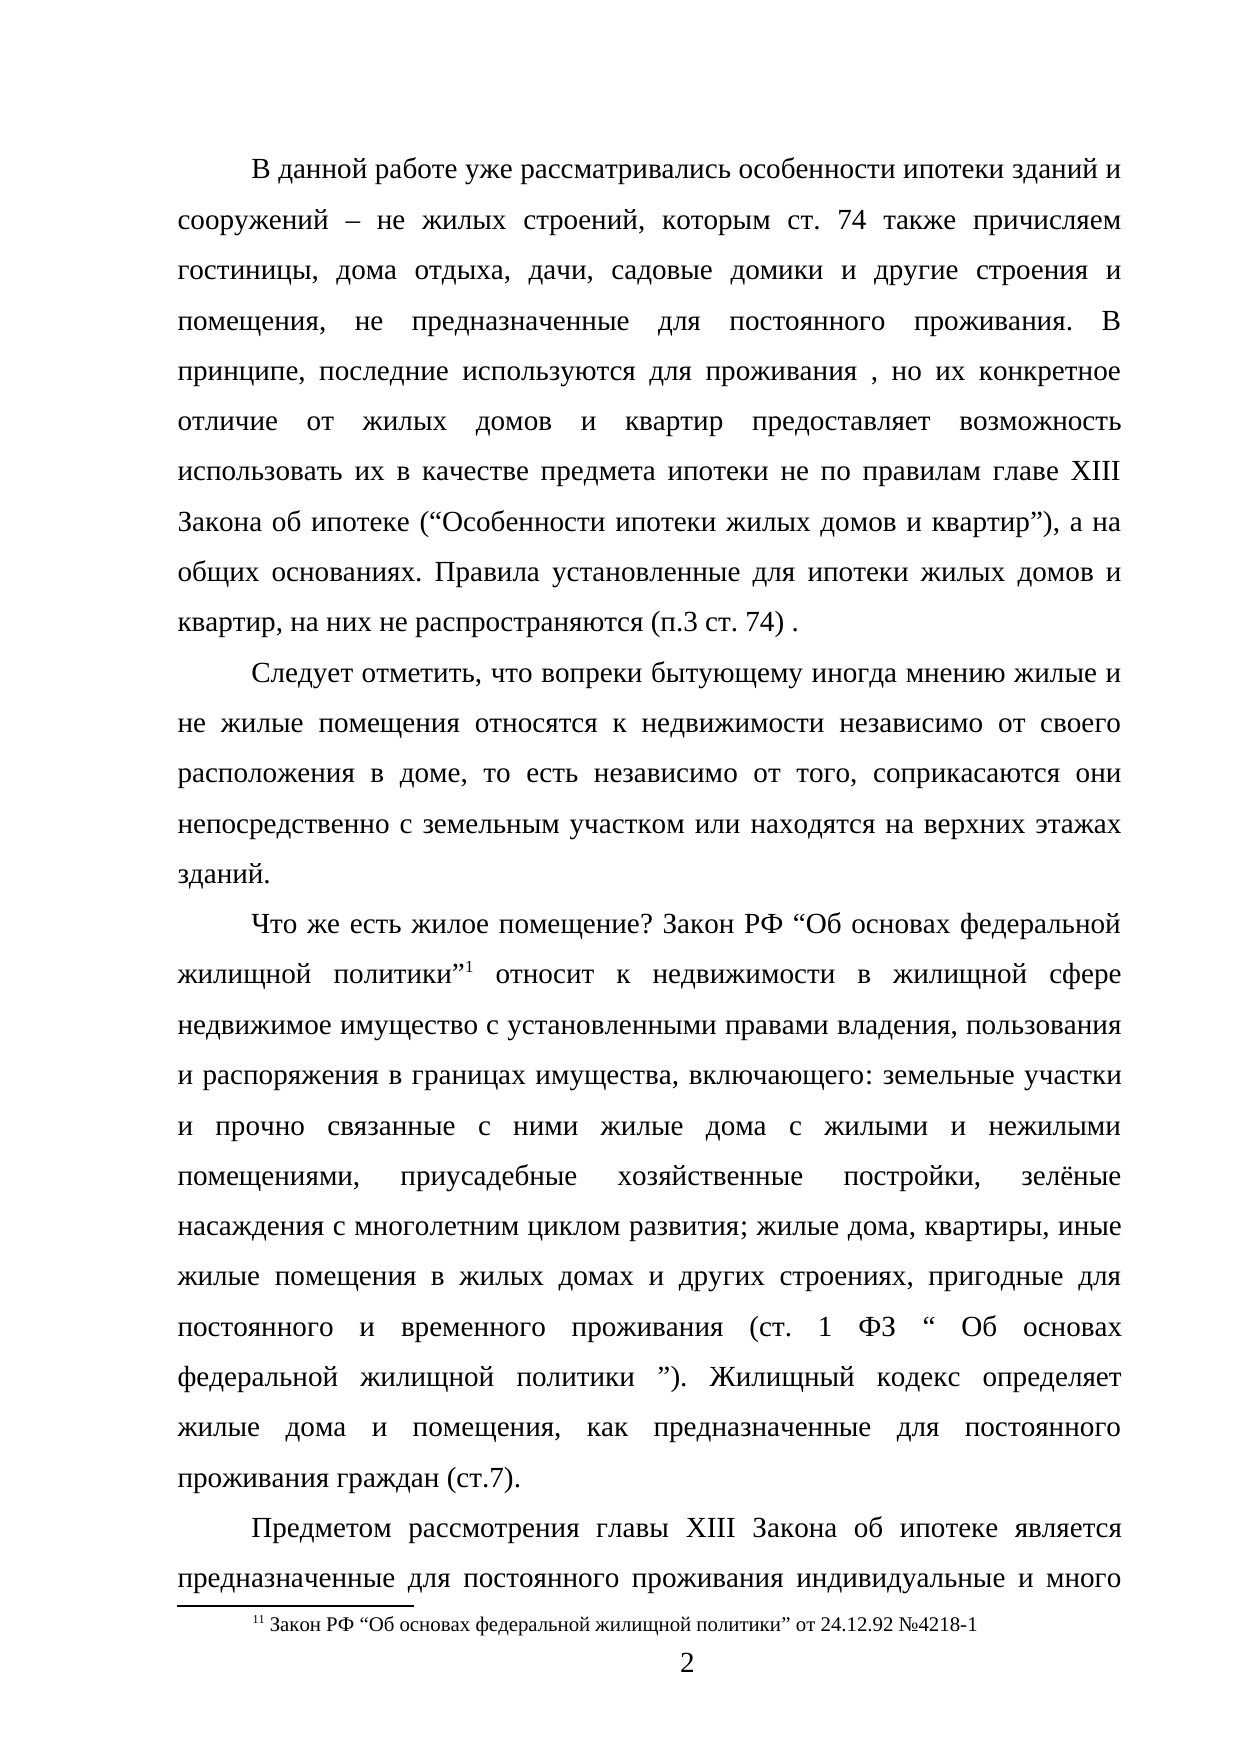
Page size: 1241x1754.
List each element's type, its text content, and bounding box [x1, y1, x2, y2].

text Следует отметить, что вопреки бытующему иногда мнению жилые и не жилые помещения относятся к недвижимости независимо от своего расположения в доме, то есть независимо от того, соприкасаются они непосредственно с земельным участком или находятся на верхних этажах зданий. [177, 655, 1122, 889]
text Что же есть жилое помещение? Закон РФ “Об основах федеральной жилищной политики”1 относит к недвижимости в жилищной сфере недвижимое имущество с установленными правами владения, пользования и распоряжения в границах имущества, включающего: земельные участки и прочно связанные с ними жилые дома с жилыми и нежилыми помещениями, приусадебные хозяйственные постройки, зелёные насаждения с многолетним циклом развития; жилые дома, квартиры, иные жилые помещения в жилых домах и других строениях, пригодные для постоянного и временного проживания (ст. 1 ФЗ “ Об основах федеральной жилищной политики ”). Жилищный кодекс определяет жилые дома и помещения, как предназначенные для постоянного проживания граждан (ст.7). [177, 906, 1122, 1493]
text В данной работе уже рассматривались особенности ипотеки зданий и сооружений – не жилых строений, которым ст. 74 также причисляем гостиницы, дома отдыха, дачи, садовые домики и другие строения и помещения, не предназначенные для постоянного проживания. В принципе, последние используются для проживания , но их конкретное отличие от жилых домов и квартир предоставляет возможность использовать их в качестве предмета ипотеки не по правилам главе ХIII Закона об ипотеке (“Особенности ипотеки жилых домов и квартир”), а на общих основаниях. Правила установленные для ипотеки жилых домов и квартир, на них не распространяются (п.3 ст. 74) . [177, 152, 1122, 638]
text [177, 1510, 1122, 1594]
